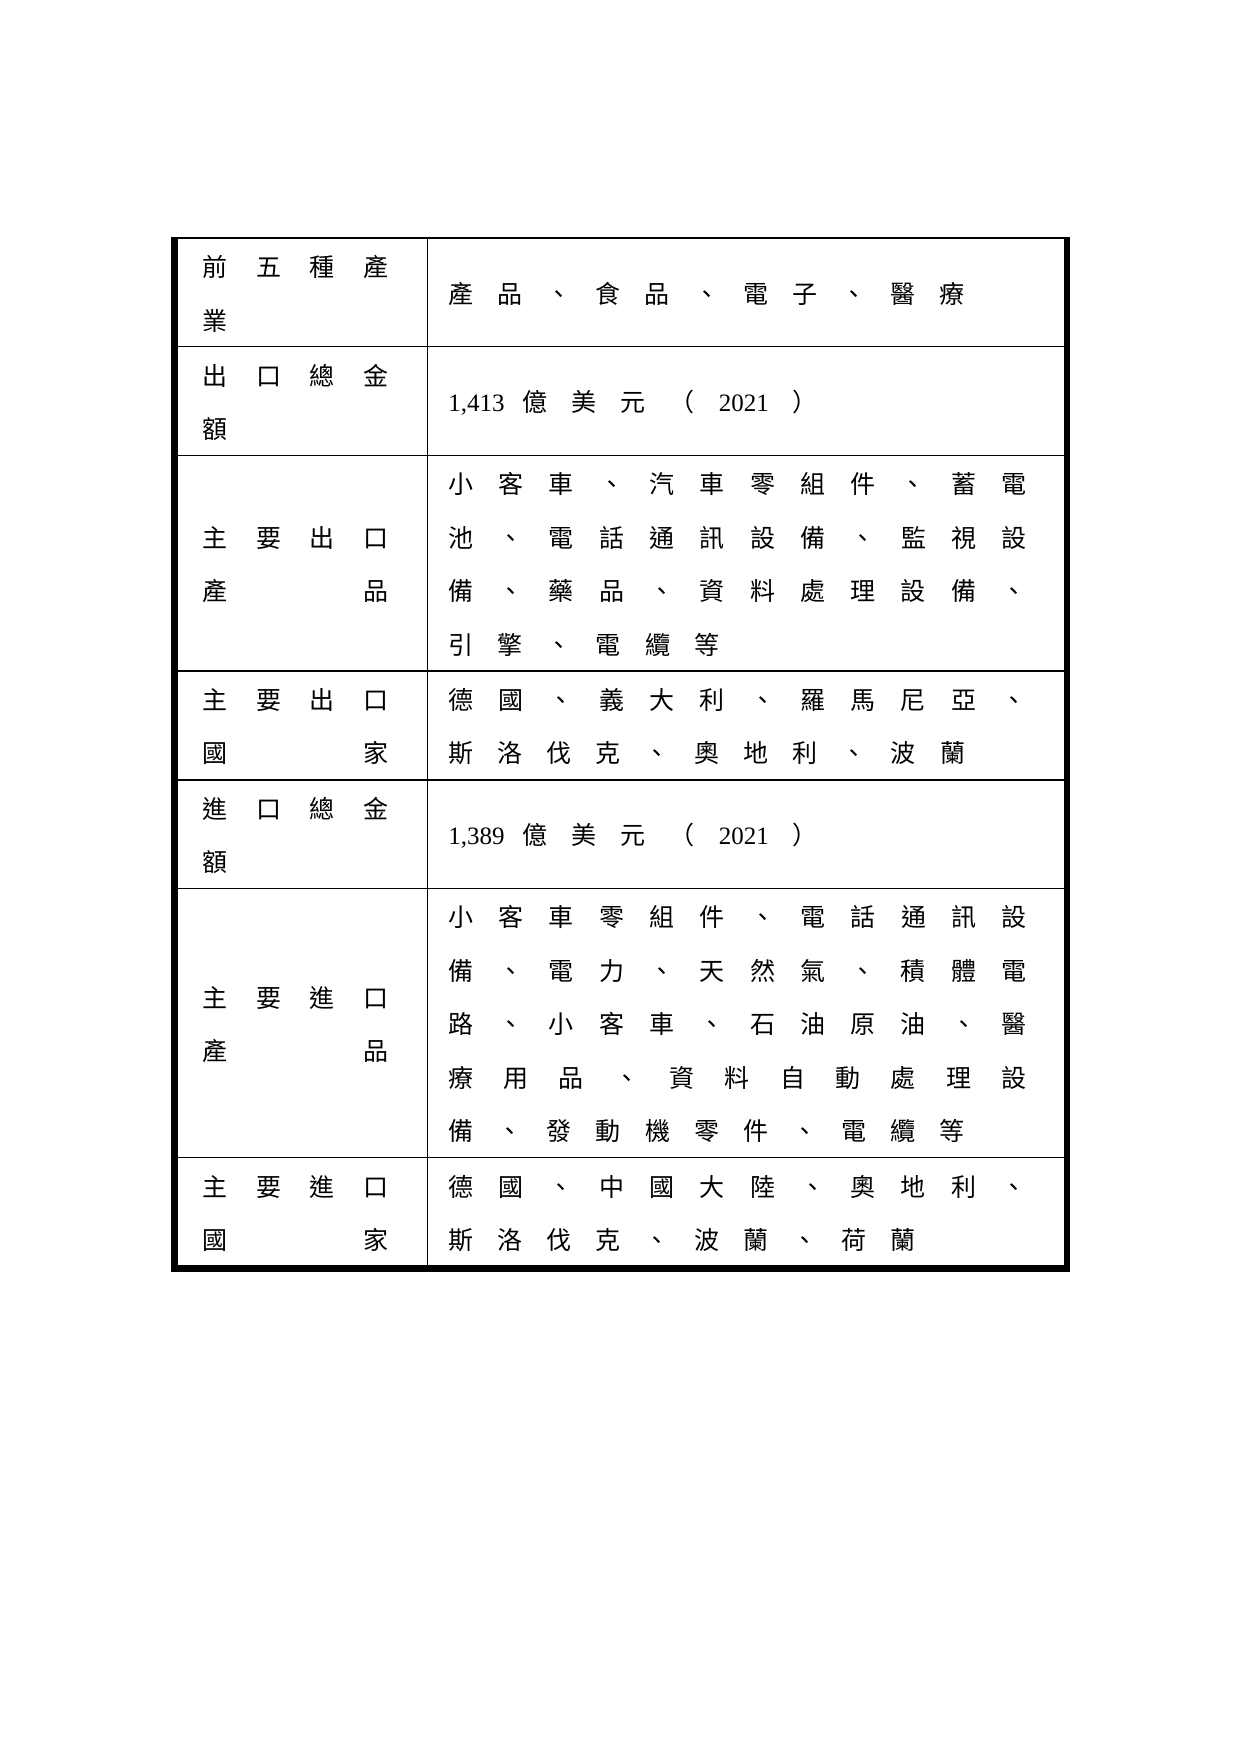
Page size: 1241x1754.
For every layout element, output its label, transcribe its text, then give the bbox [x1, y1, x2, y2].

table_cell 主要進口國家 [178, 1158, 427, 1265]
table_cell 出口總金額 [178, 347, 427, 454]
table_cell 小客車、汽車零組件、蓄電池、電話通訊設備、監視設備、藥品、資料處理設備、引擎、電纜等 [428, 456, 1064, 670]
table_cell 小客車零組件、電話通訊設備、電力、天然氣、積體電路、小客車、石油原油、醫療用品、資料自動處理設備、發動機零件、電纜等 [428, 889, 1064, 1157]
table_cell 主要出口國家 [178, 672, 427, 779]
table_cell 主要進口產品 [178, 889, 427, 1157]
table_cell 德國、義大利、羅馬尼亞、斯洛伐克、奧地利、波蘭 [428, 672, 1064, 779]
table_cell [428, 239, 1064, 346]
table_cell 1,389億美元（2021） [428, 781, 1064, 887]
table_cell 產值最高前五種產業 [178, 239, 427, 346]
table_cell 1,413億美元（2021） [428, 347, 1064, 454]
table_cell 德國、中國大陸、奧地利、斯洛伐克、波蘭、荷蘭 [428, 1158, 1064, 1265]
table_cell 主要出口產品 [178, 456, 427, 670]
table_cell 進口總金額 [178, 781, 427, 887]
